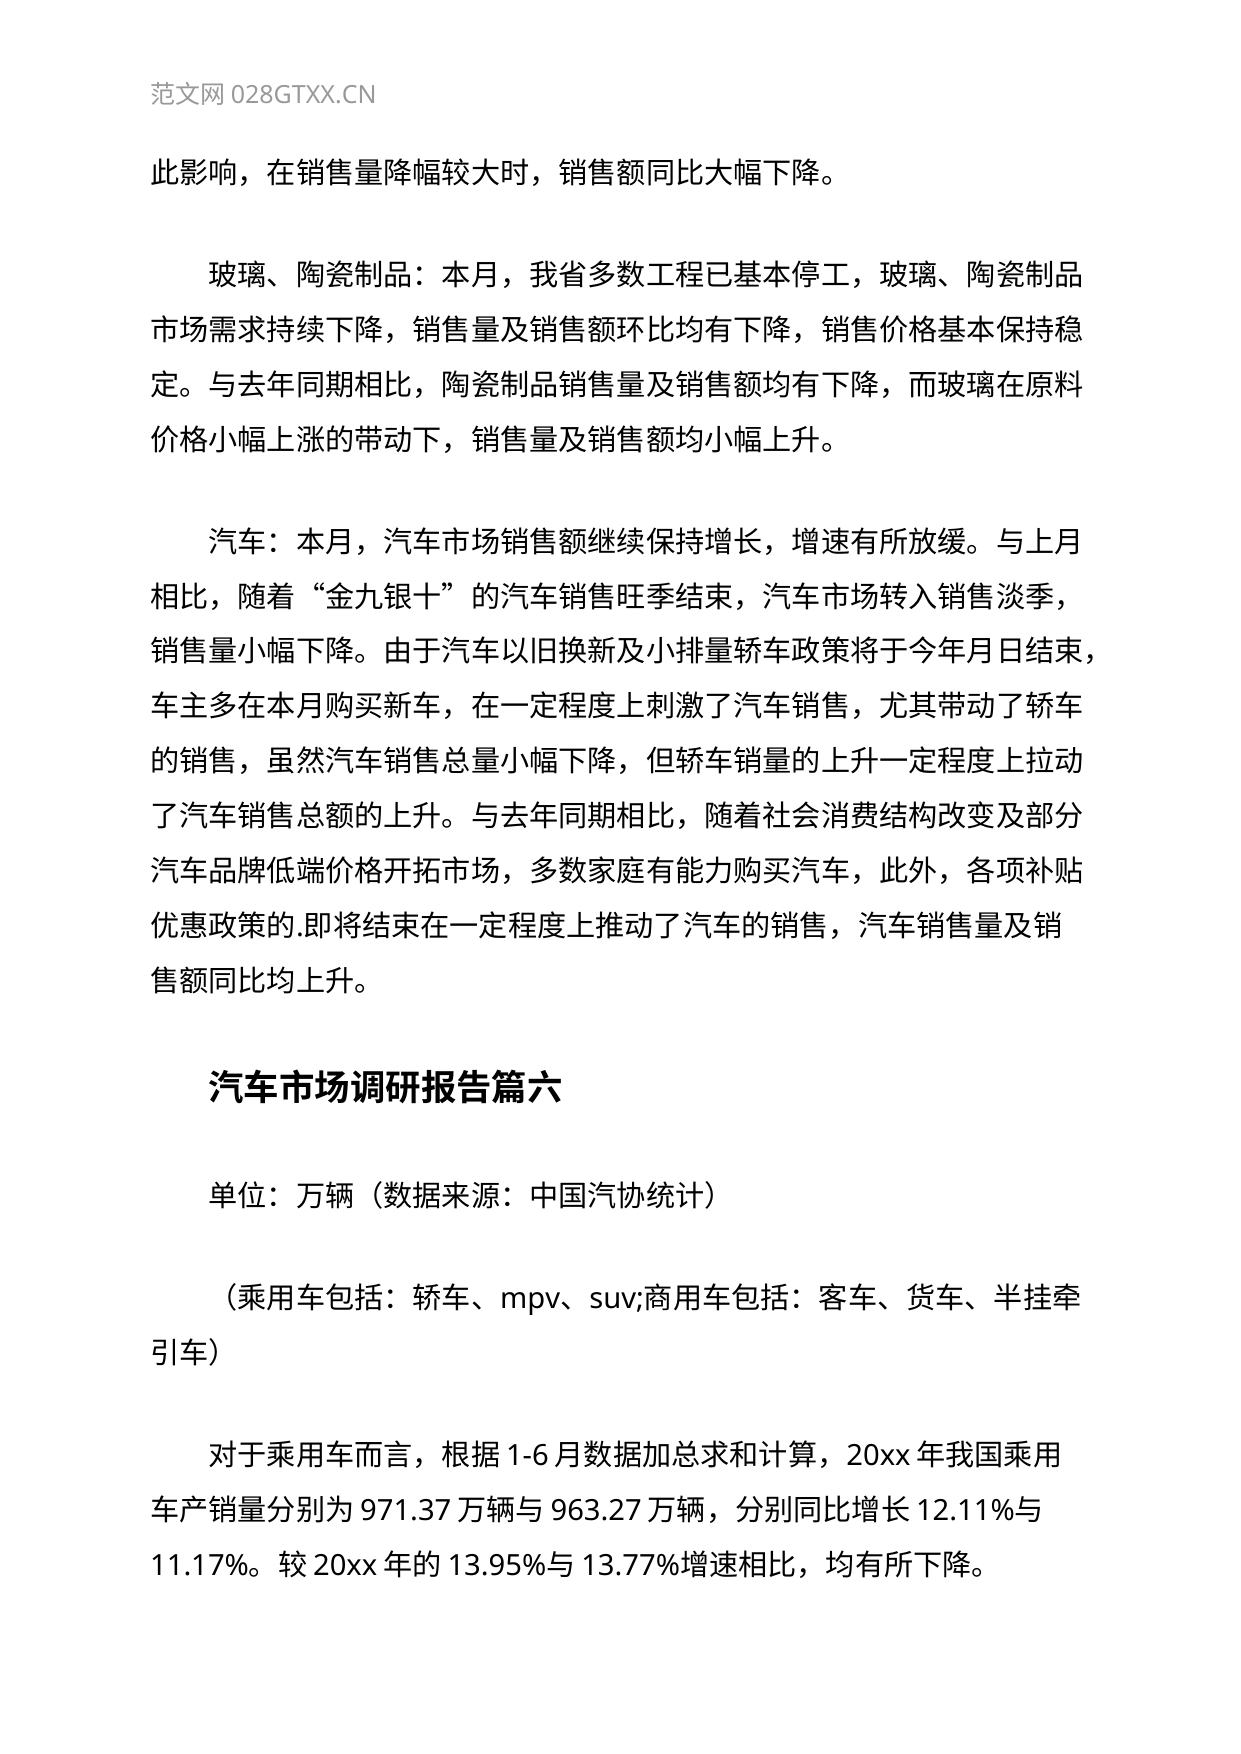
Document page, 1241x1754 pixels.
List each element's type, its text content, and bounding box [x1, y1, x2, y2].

text 对于乘用车而言，根据1-6月数据加总求和计算，20xx年我国乘用车产销量分别为971.37万辆与963.27万辆，分别同比增长12.11%与11.17%。较20xx年的13.95%与13.77%增速相比，均有所下降。 [150, 1431, 1090, 1584]
text 单位：万辆（数据来源：中国汽协统计） [150, 1173, 1090, 1215]
text 玻璃、陶瓷制品：本月，我省多数工程已基本停工，玻璃、陶瓷制品市场需求持续下降，销售量及销售额环比均有下降，销售价格基本保持稳定。与去年同期相比，陶瓷制品销售量及销售额均有下降，而玻璃在原料价格小幅上涨的带动下，销售量及销售额均小幅上升。 [150, 252, 1090, 459]
text （乘用车包括：轿车、mpv、suv;商用车包括：客车、货车、半挂牵引车） [150, 1274, 1090, 1372]
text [150, 150, 1090, 192]
text 汽车：本月，汽车市场销售额继续保持增长，增速有所放缓。与上月相比，随着“金九银十”的汽车销售旺季结束，汽车市场转入销售淡季，销售量小幅下降。由于汽车以旧换新及小排量轿车政策将于今年月日结束，车主多在本月购买新车，在一定程度上刺激了汽车销售，尤其带动了轿车的销售，虽然汽车销售总量小幅下降，但轿车销量的上升一定程度上拉动了汽车销售总额的上升。与去年同期相比，随着社会消费结构改变及部分汽车品牌低端价格开拓市场，多数家庭有能力购买汽车，此外，各项补贴优惠政策的.即将结束在一定程度上推动了汽车的销售，汽车销售量及销售额同比均上升。 [150, 518, 1090, 1000]
text 汽车市场调研报告篇六 [150, 1059, 1090, 1111]
